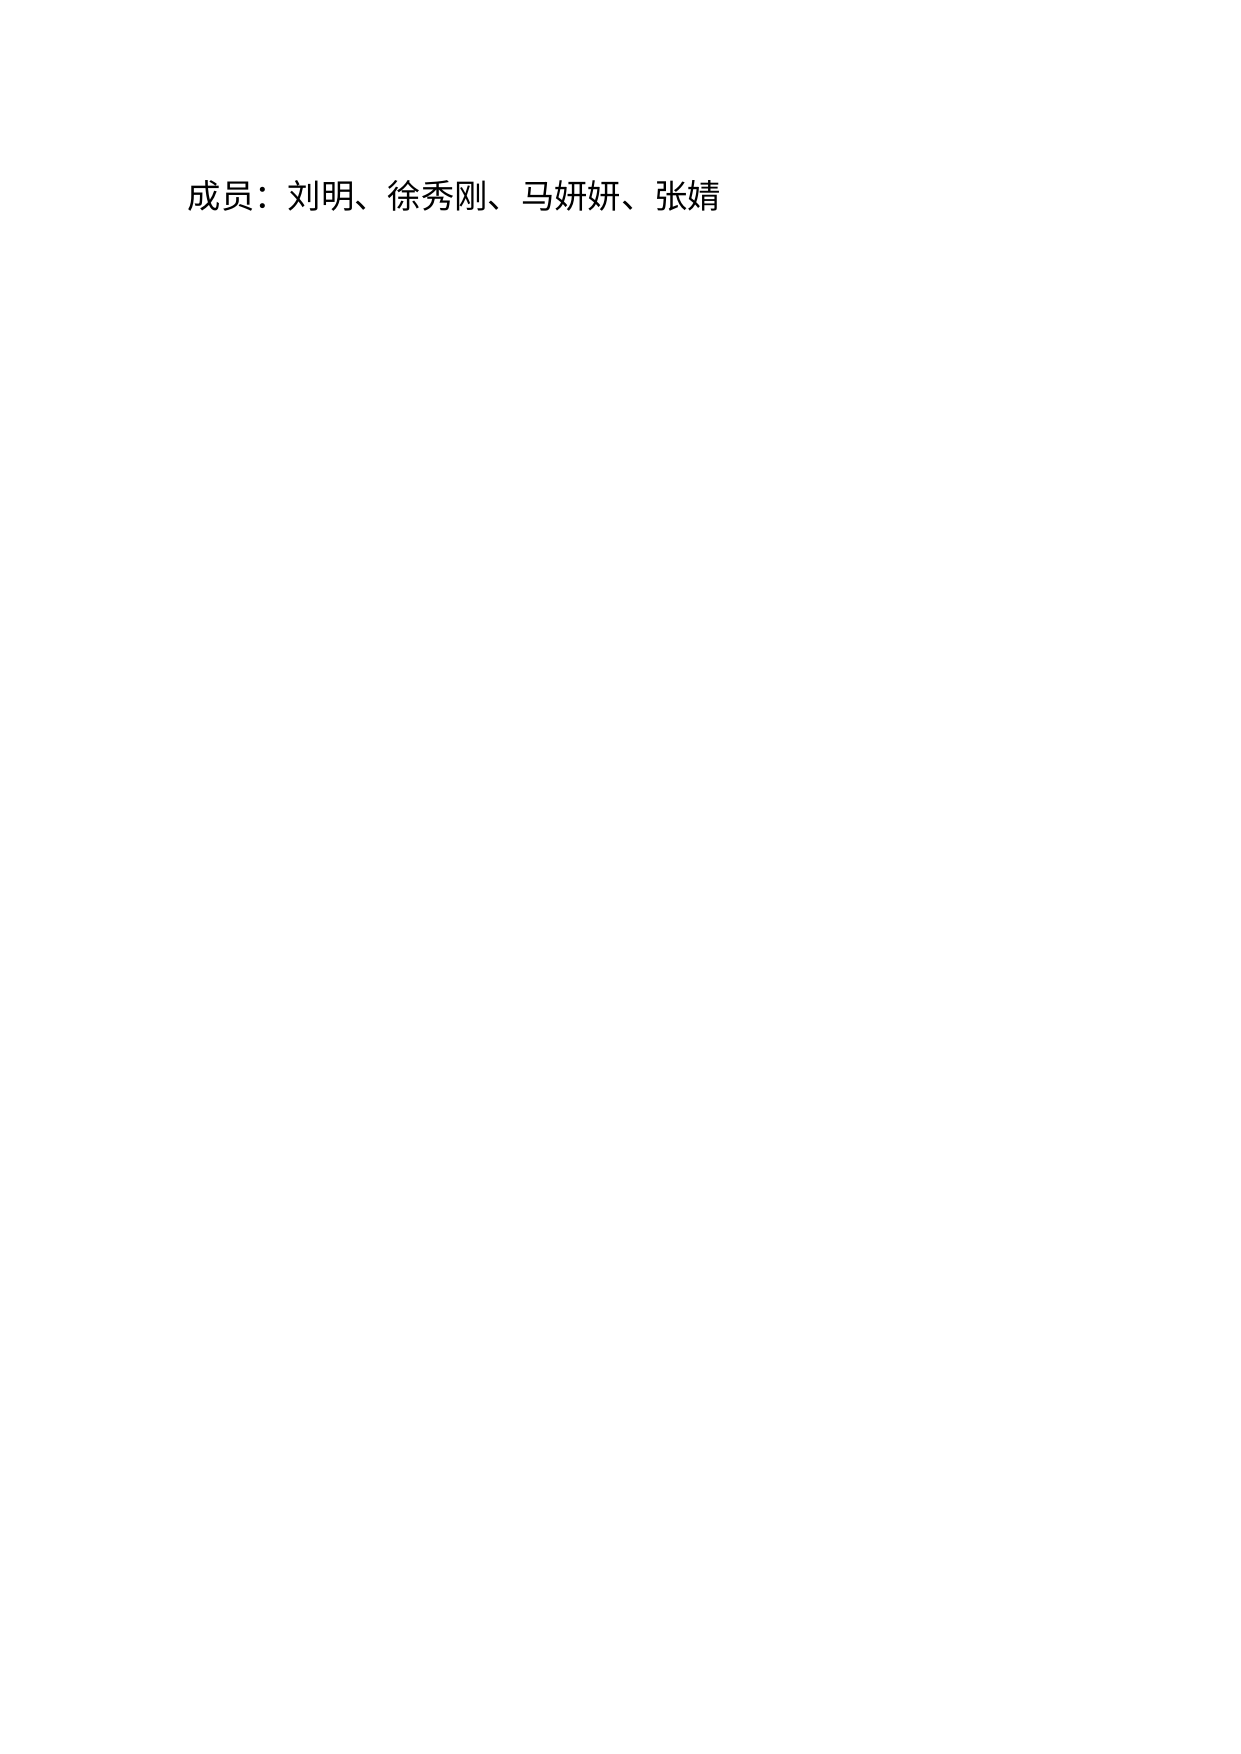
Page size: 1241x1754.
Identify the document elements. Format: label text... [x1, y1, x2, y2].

list 成员：刘明、徐秀刚、马妍妍、张婧 [187, 162, 1053, 227]
